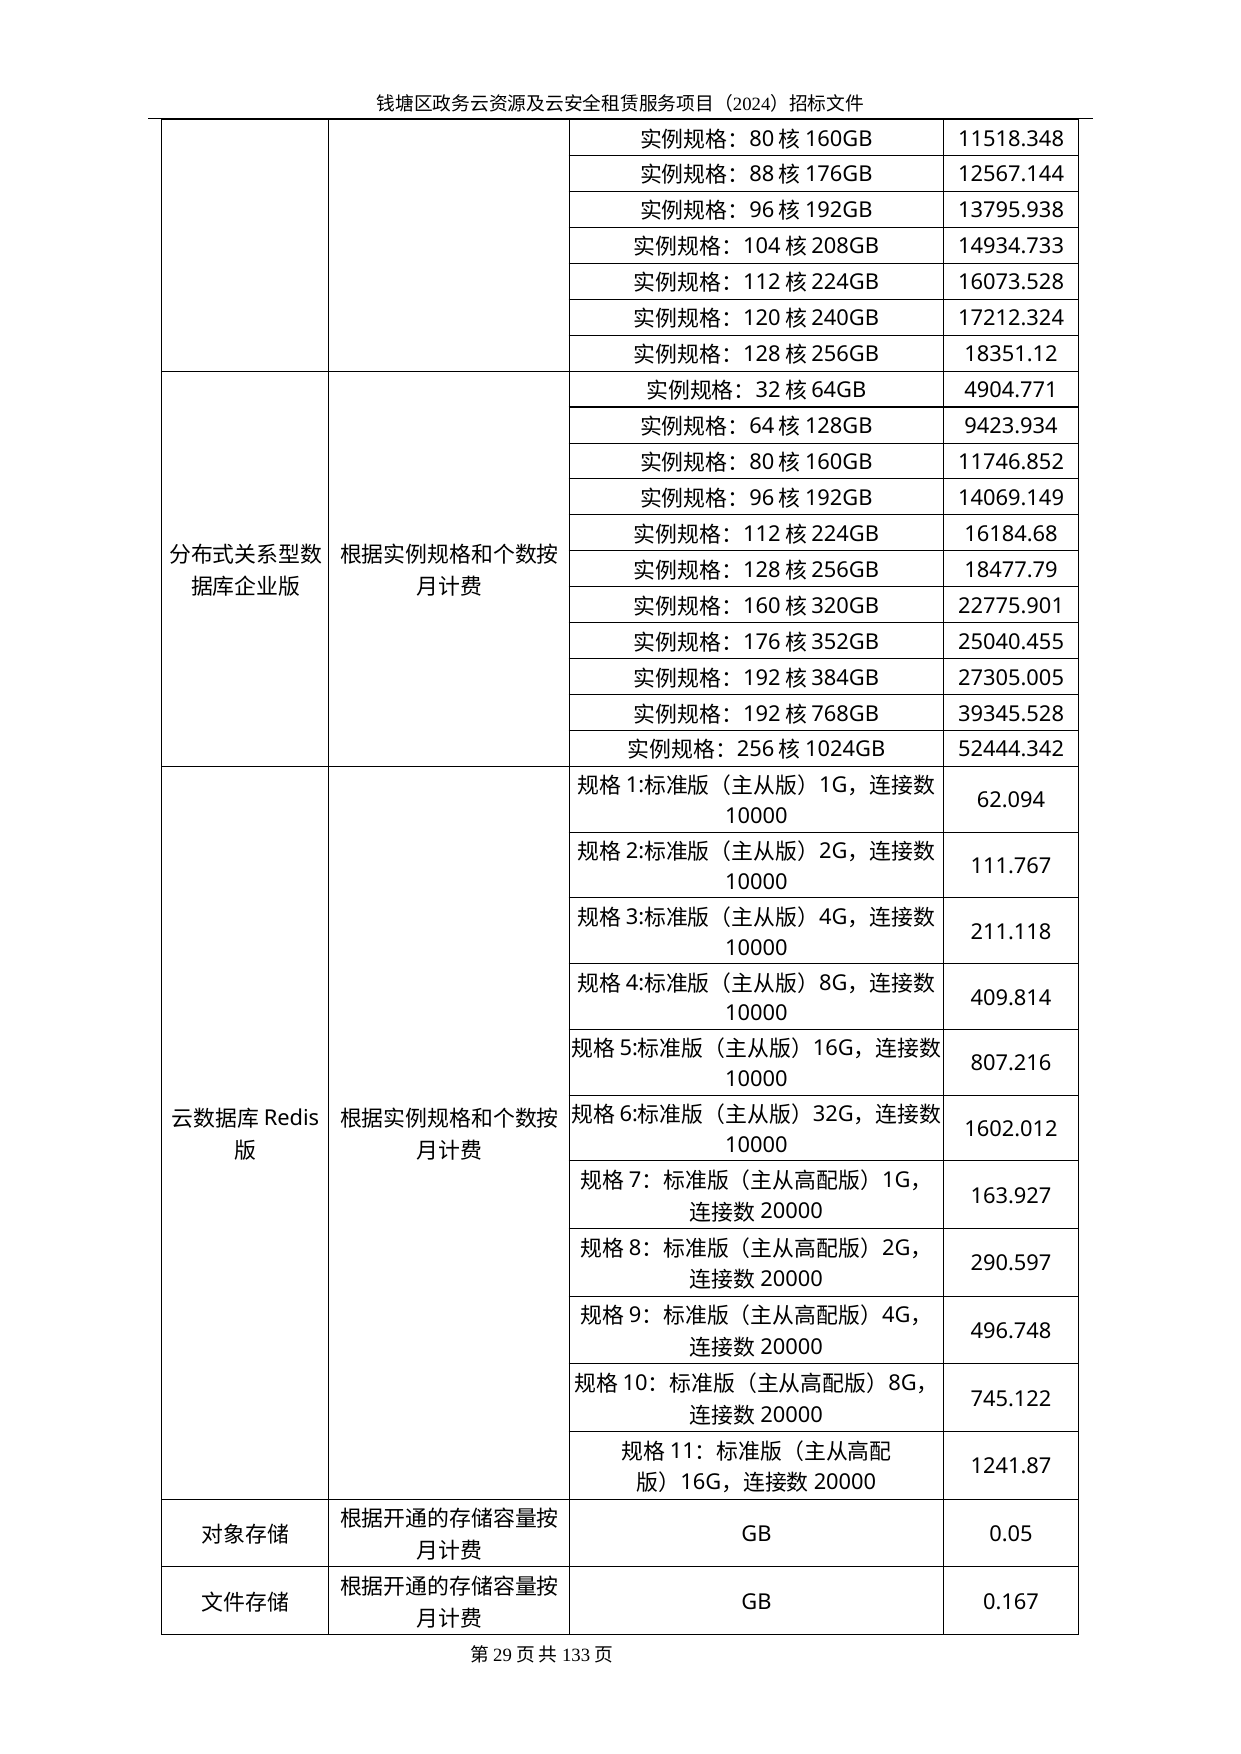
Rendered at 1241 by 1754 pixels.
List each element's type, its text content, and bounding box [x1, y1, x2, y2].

table_cell 实例规格：64核128GB [570, 408, 943, 442]
table_cell 14934.733 [944, 228, 1078, 263]
table_cell 实例规格：32核64GB [570, 372, 943, 406]
table_cell 62.094 [944, 767, 1078, 832]
table_cell 规格1:标准版（主从版）1G，连接数10000 [570, 767, 943, 832]
table_cell 745.122 [944, 1364, 1078, 1431]
table_cell 0.167 [944, 1567, 1078, 1634]
table_cell 409.814 [944, 964, 1078, 1029]
table_cell GB [570, 1567, 943, 1634]
table_cell 实例规格：88核176GB [570, 156, 943, 191]
table_cell 实例规格：112核224GB [570, 515, 943, 550]
table_cell 规格6:标准版（主从版）32G，连接数10000 [570, 1096, 943, 1160]
table_cell GB [570, 1500, 943, 1566]
table_cell 对象存储 [162, 1500, 328, 1566]
table_cell 22775.901 [944, 587, 1078, 622]
table_cell 0.05 [944, 1500, 1078, 1566]
table_cell 实例规格：96核192GB [570, 479, 943, 514]
table_cell 实例规格：80核160GB [570, 444, 943, 478]
table_cell 18351.12 [944, 336, 1078, 371]
table_cell 111.767 [944, 833, 1078, 897]
table_cell 实例规格：160核320GB [570, 587, 943, 622]
table_cell 实例规格：120核240GB [570, 300, 943, 334]
table_cell 9423.934 [944, 408, 1078, 442]
table_cell 规格 11：标准版（主从高配版）16G，连接数 20000 [570, 1432, 943, 1499]
table_cell 807.216 [944, 1030, 1078, 1094]
table_cell 13795.938 [944, 192, 1078, 227]
table_cell 14069.149 [944, 479, 1078, 514]
table_cell 4904.771 [944, 372, 1078, 406]
table_cell 11746.852 [944, 444, 1078, 478]
table_cell 实例规格：128核256GB [570, 551, 943, 586]
table_cell 实例规格：80核160GB [570, 120, 943, 155]
table_cell 1241.87 [944, 1432, 1078, 1499]
table_cell 496.748 [944, 1297, 1078, 1363]
table_cell 52444.342 [944, 731, 1078, 766]
table_cell 文件存储 [162, 1567, 328, 1634]
table_cell 16184.68 [944, 515, 1078, 550]
table_cell 18477.79 [944, 551, 1078, 586]
table_cell 实例规格：192核768GB [570, 695, 943, 730]
table_cell 规格 7：标准版（主从高配版）1G，连接数 20000 [570, 1161, 943, 1228]
table_cell 实例规格：256核1024GB [570, 731, 943, 766]
table_cell 27305.005 [944, 659, 1078, 694]
table_cell 规格 8：标准版（主从高配版）2G，连接数 20000 [570, 1229, 943, 1296]
table_cell 分布式关系型数据库企业版 [162, 372, 328, 766]
table_cell 163.927 [944, 1161, 1078, 1228]
table_cell 规格3:标准版（主从版）4G，连接数10000 [570, 898, 943, 963]
table_cell 实例规格：104核208GB [570, 228, 943, 263]
table_cell 211.118 [944, 898, 1078, 963]
table_cell 规格2:标准版（主从版）2G，连接数10000 [570, 833, 943, 897]
table_cell 17212.324 [944, 300, 1078, 334]
table_cell 25040.455 [944, 623, 1078, 658]
table_cell 规格 9：标准版（主从高配版）4G，连接数 20000 [570, 1297, 943, 1363]
table_cell 根据实例规格和个数按月计费 [329, 767, 569, 1499]
table_cell 云数据库Redis版 [162, 767, 328, 1499]
table_cell 根据开通的存储容量按月计费 [329, 1567, 569, 1634]
table_cell 规格 10：标准版（主从高配版）8G，连接数 20000 [570, 1364, 943, 1431]
table_cell 290.597 [944, 1229, 1078, 1296]
table_cell 根据开通的存储容量按月计费 [329, 1500, 569, 1566]
table_cell 实例规格：192核384GB [570, 659, 943, 694]
table_cell 实例规格：96核192GB [570, 192, 943, 227]
table_cell 11518.348 [944, 120, 1078, 155]
table_cell 12567.144 [944, 156, 1078, 191]
table_cell 规格4:标准版（主从版）8G，连接数10000 [570, 964, 943, 1029]
table_cell 实例规格：112核224GB [570, 264, 943, 299]
table_cell 规格5:标准版（主从版）16G，连接数10000 [570, 1030, 943, 1094]
table_cell 实例规格：176核352GB [570, 623, 943, 658]
table_cell 16073.528 [944, 264, 1078, 299]
table_cell 实例规格：128核256GB [570, 336, 943, 371]
table_cell 根据实例规格和个数按月计费 [329, 372, 569, 766]
table_cell 39345.528 [944, 695, 1078, 730]
table_cell 1602.012 [944, 1096, 1078, 1160]
